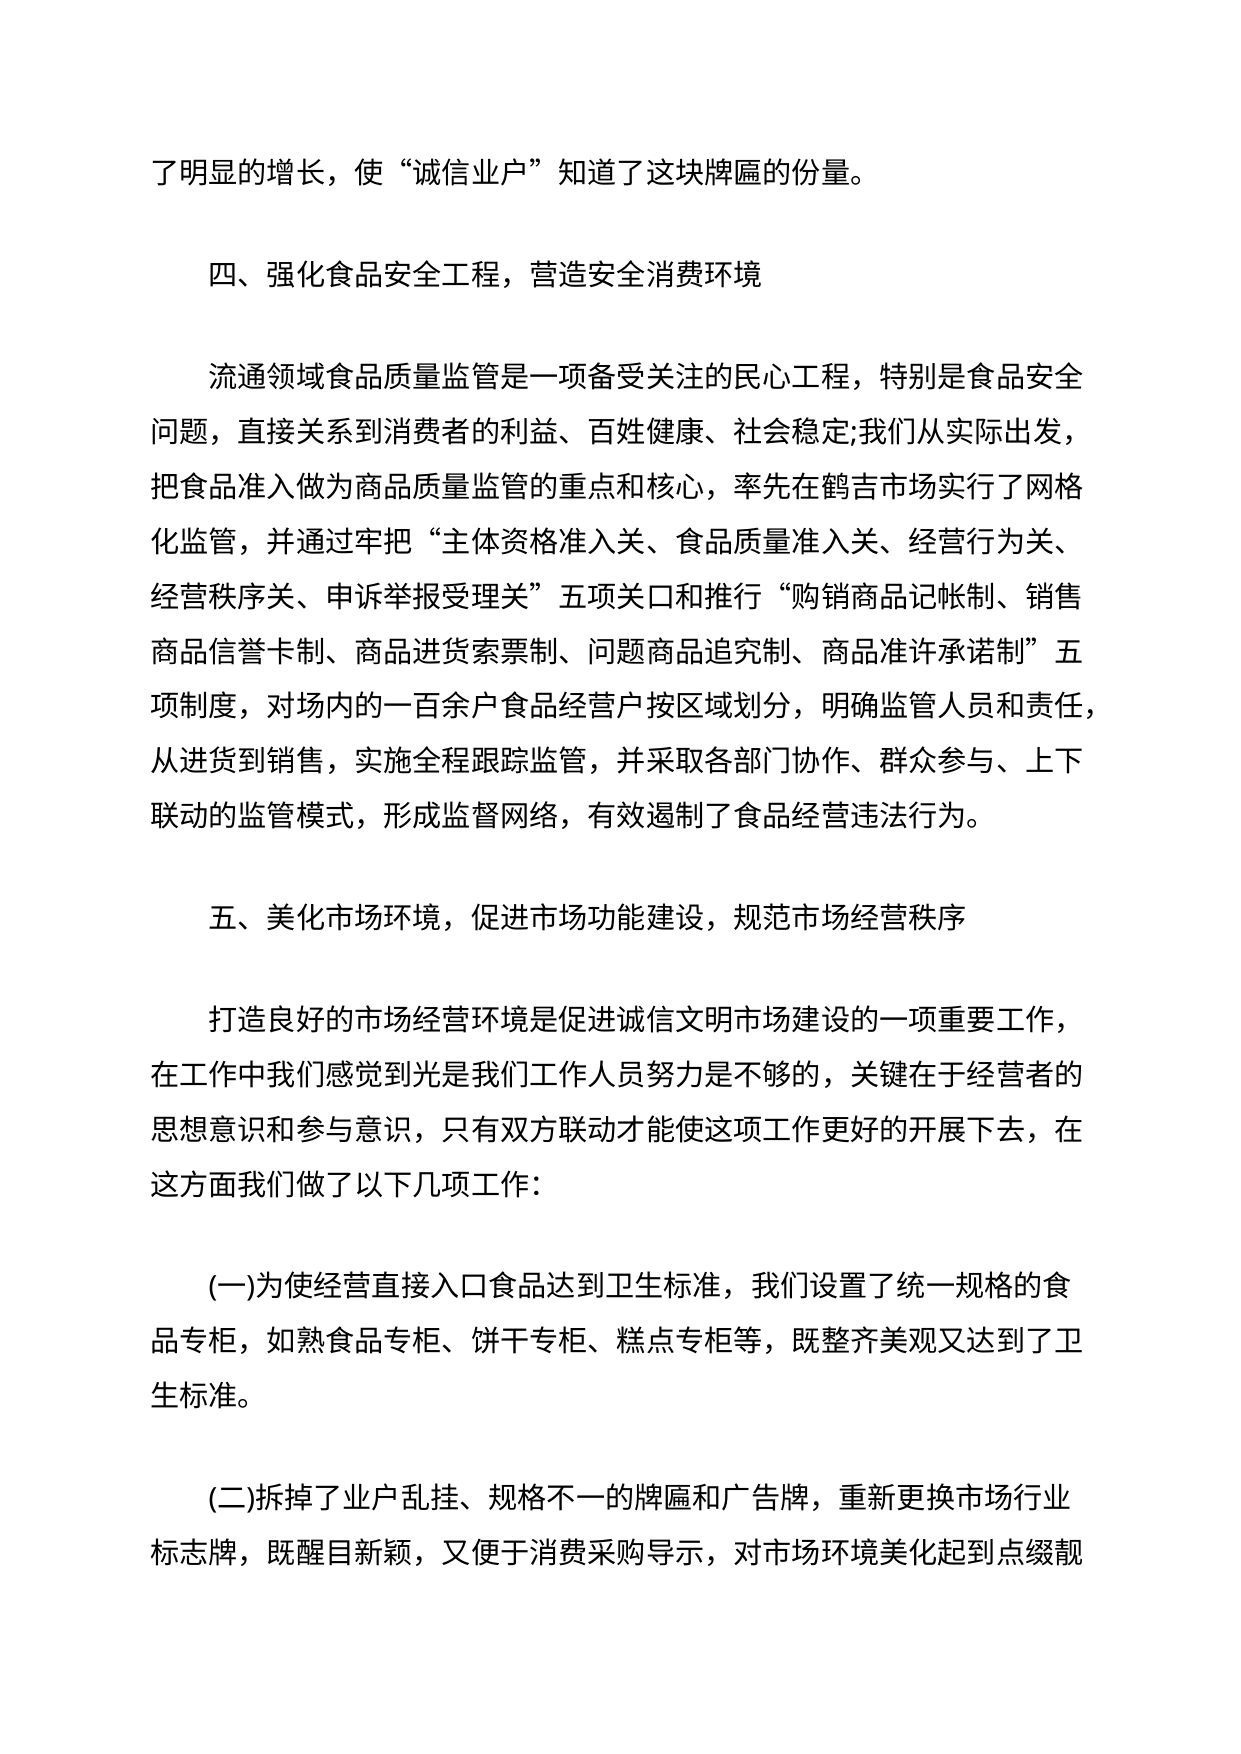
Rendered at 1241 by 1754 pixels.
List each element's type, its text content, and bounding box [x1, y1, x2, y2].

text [150, 1474, 1090, 1572]
text 四、强化食品安全工程，营造安全消费环境 [150, 252, 1090, 294]
text 五、美化市场环境，促进市场功能建设，规范市场经营秩序 [150, 894, 1090, 937]
text 打造良好的市场经营环境是促进诚信文明市场建设的一项重要工作，在工作中我们感觉到光是我们工作人员努力是不够的，关键在于经营者的思想意识和参与意识，只有双方联动才能使这项工作更好的开展下去，在这方面我们做了以下几项工作： [150, 996, 1090, 1203]
text 流通领域食品质量监管是一项备受关注的民心工程，特别是食品安全问题，直接关系到消费者的利益、百姓健康、社会稳定;我们从实际出发，把食品准入做为商品质量监管的重点和核心，率先在鹤吉市场实行了网格化监管，并通过牢把“主体资格准入关、食品质量准入关、经营行为关、经营秩序关、申诉举报受理关”五项关口和推行“购销商品记帐制、销售商品信誉卡制、商品进货索票制、问题商品追究制、商品准许承诺制”五项制度，对场内的一百余户食品经营户按区域划分，明确监管人员和责任，从进货到销售，实施全程跟踪监管，并采取各部门协作、群众参与、上下联动的监管模式，形成监督网络，有效遏制了食品经营违法行为。 [150, 353, 1090, 835]
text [150, 150, 1090, 192]
text (一)为使经营直接入口食品达到卫生标准，我们设置了统一规格的食品专柜，如熟食品专柜、饼干专柜、糕点专柜等，既整齐美观又达到了卫生标准。 [150, 1263, 1090, 1415]
